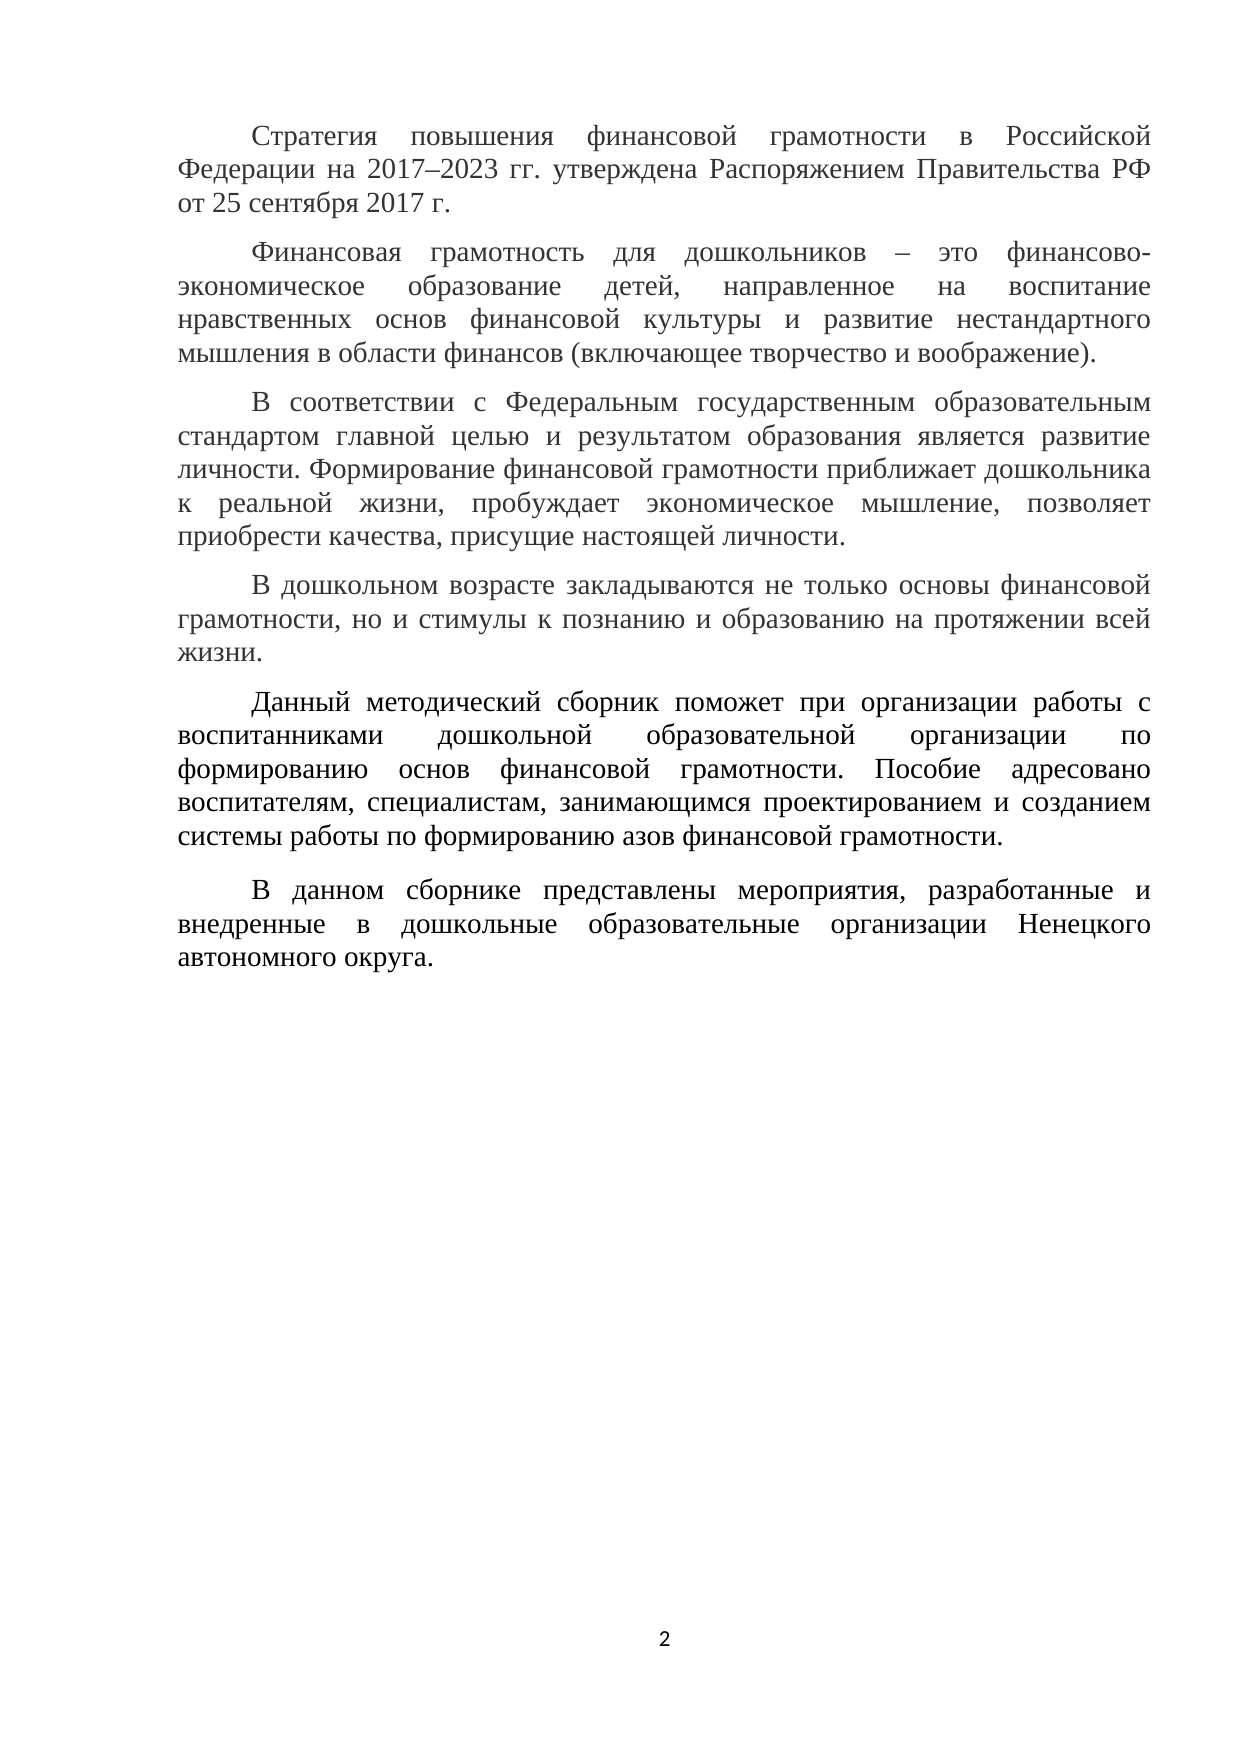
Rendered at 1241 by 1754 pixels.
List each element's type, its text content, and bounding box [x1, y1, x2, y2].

text В данном сборнике представлены мероприятия, разработанные и внедренные в дошкольные образовательные организации Ненецкого автономного округа. [177, 872, 1152, 973]
text В дошкольном возрасте закладываются не только основы финансовой грамотности, но и стимулы к познанию и образованию на протяжении всей жизни. [177, 567, 1152, 668]
text Данный методический сборник поможет при организации работы с воспитанниками дошкольной образовательной организации по формированию основ финансовой грамотности. Пособие адресовано воспитателям, специалистам, занимающимся проектированием и созданием системы работы по формированию азов финансовой грамотности. [177, 684, 1152, 851]
text Стратегия повышения финансовой грамотности в Российской Федерации на 2017–2023 гг. утверждена Распоряжением Правительства РФ от 25 сентября 2017 г. [177, 118, 1152, 219]
text В соответствии с Федеральным государственным образовательным стандартом главной целью и результатом образования является развитие личности. Формирование финансовой грамотности приближает дошкольника к реальной жизни, пробуждает экономическое мышление, позволяет приобрести качества, присущие настоящей личности. [177, 384, 1152, 552]
text Финансовая грамотность для дошкольников – это финансово-экономическое образование детей, направленное на воспитание нравственных основ финансовой культуры и развитие нестандартного мышления в области финансов (включающее творчество и воображение). [177, 234, 1152, 368]
